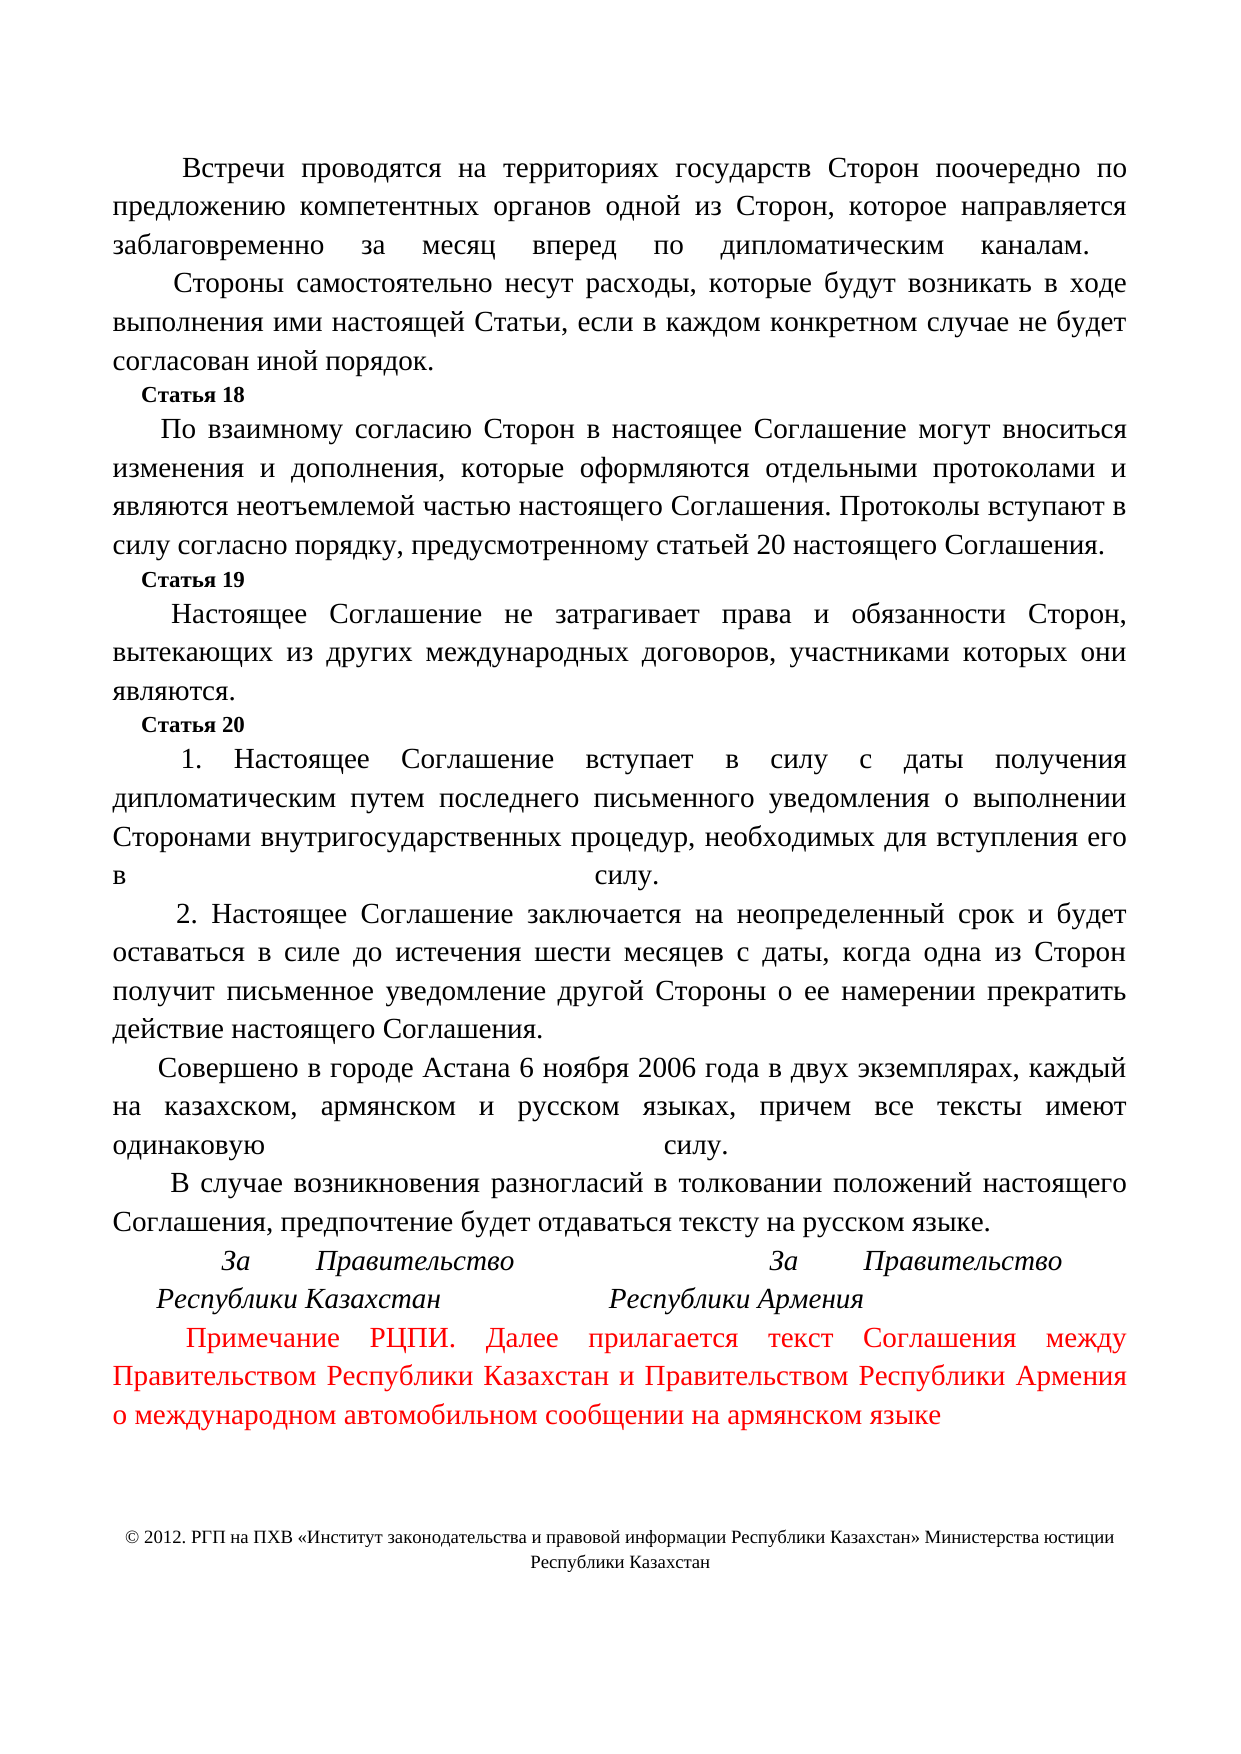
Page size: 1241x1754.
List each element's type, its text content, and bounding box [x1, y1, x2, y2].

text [112, 150, 1128, 376]
text Настоящее Соглашение не затрагивает права и обязанности Сторон, вытекающих из других международных договоров, участниками которых они являются. [112, 596, 1128, 706]
text Совершено в городе Астана 6 ноября 2006 года в двух экземплярах, каждый на казахском, армянском и русском языках, причем все тексты имеют одинаковую силу. В случае возникновения разногласий в толковании положений настоящего Соглашения, предпочтение будет отдаваться тексту на русском языке. [112, 1050, 1128, 1238]
text 1. Настоящее Соглашение вступает в силу с даты получения дипломатическим путем последнего письменного уведомления о выполнении Сторонами внутригосударственных процедур, необходимых для вступления его в силу. 2. Настоящее Соглашение заключается на неопределенный срок и будет оставаться в силе до истечения шести месяцев с даты, когда одна из Сторон получит письменное уведомление другой Стороны о ее намерении прекратить действие настоящего Соглашения. [112, 742, 1128, 1045]
text Примечание РЦПИ. Далее прилагается текст Соглашения между Правительством Республики Казахстан и Правительством Республики Армения о международном автомобильном сообщении на армянском языке [112, 1320, 1128, 1430]
text За Правительство За Правительство Республики Казахстан Республики Армения [112, 1243, 1128, 1315]
text Статья 18 [112, 381, 1128, 408]
text Статья 19 [112, 566, 1128, 592]
text По взаимному согласию Сторон в настоящее Соглашение могут вноситься изменения и дополнения, которые оформляются отдельными протоколами и являются неотъемлемой частью настоящего Соглашения. Протоколы вступают в силу согласно порядку, предусмотренному статьей 20 настоящего Соглашения. [112, 411, 1128, 561]
text © 2012. РГП на ПХВ «Институт законодательства и правовой информации Республики Казахстан» Министерства юстиции Республики Казахстан [112, 1526, 1128, 1572]
text Статья 20 [112, 711, 1128, 738]
